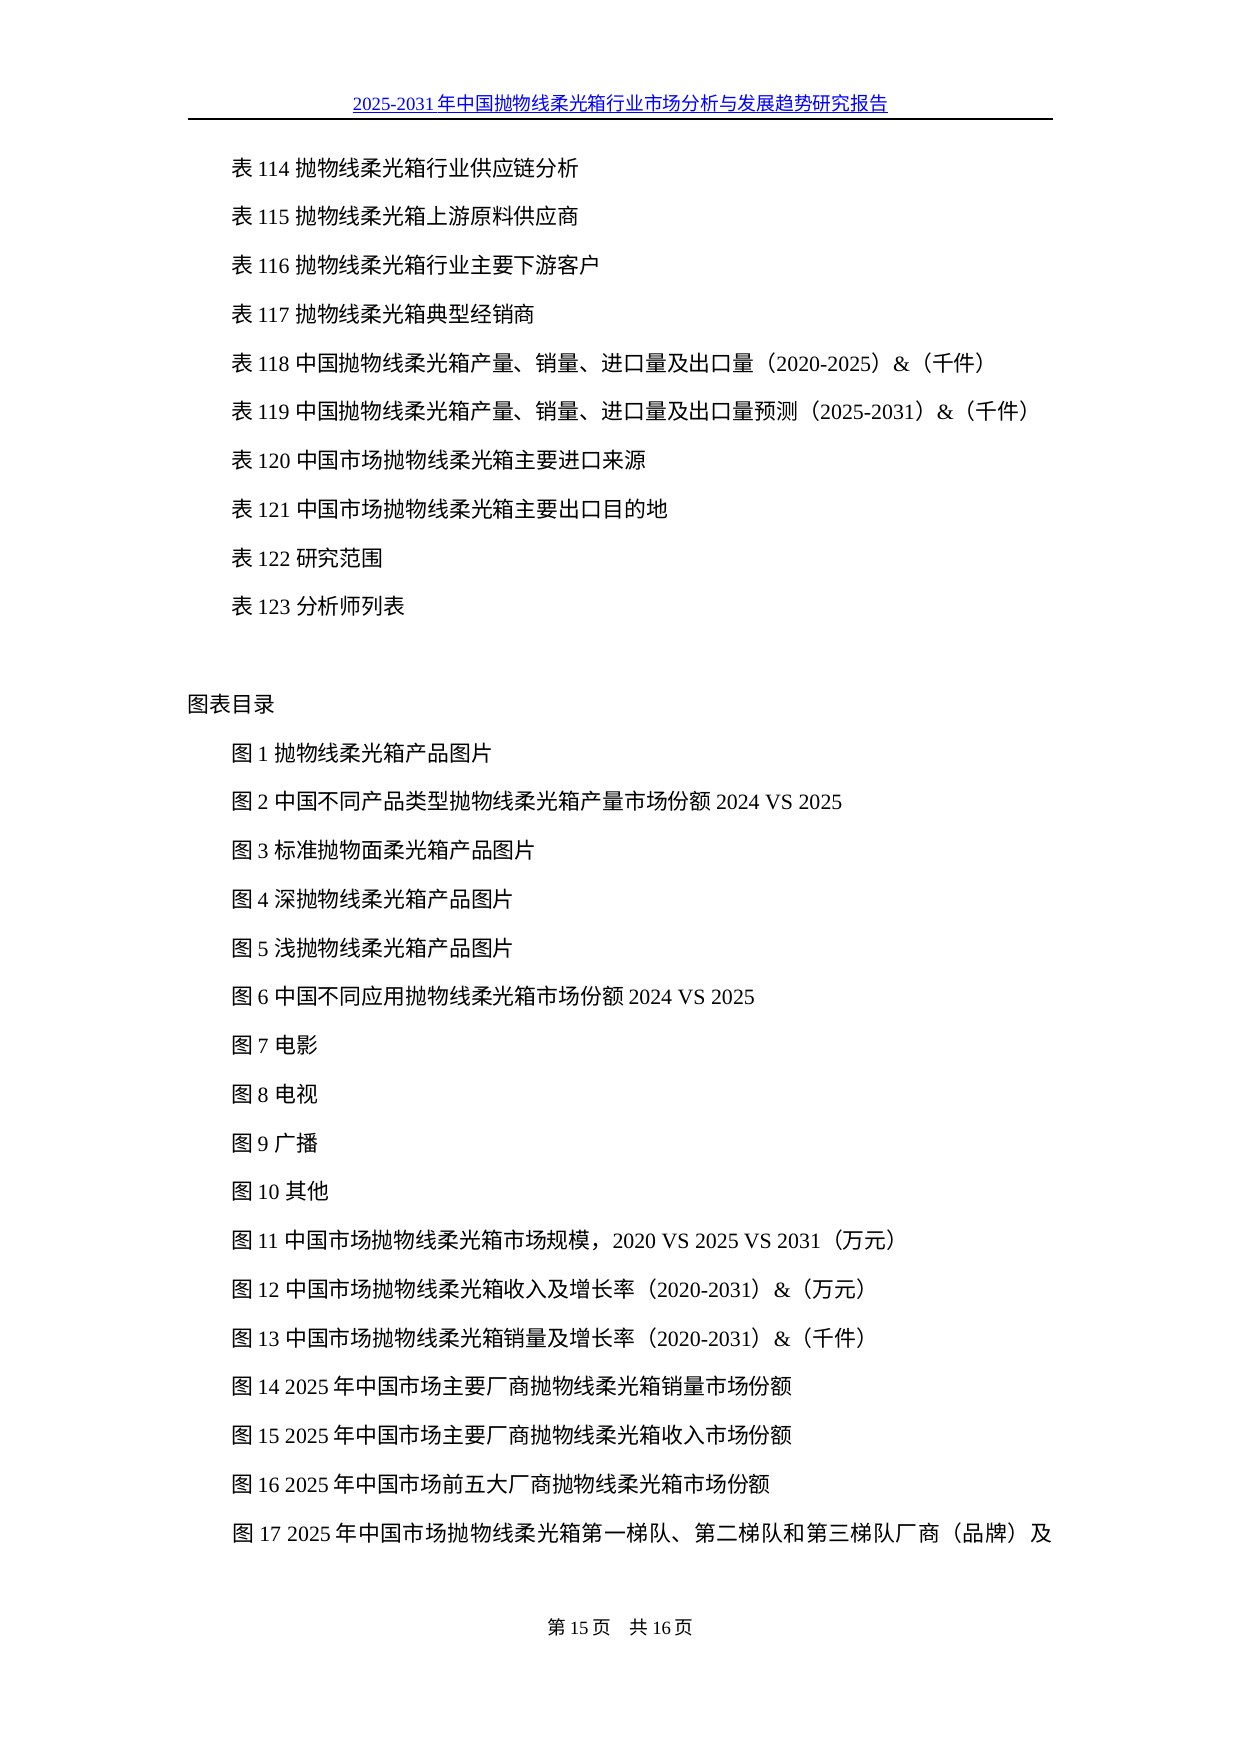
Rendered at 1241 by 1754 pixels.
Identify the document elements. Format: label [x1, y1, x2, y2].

text [187, 150, 1053, 1548]
